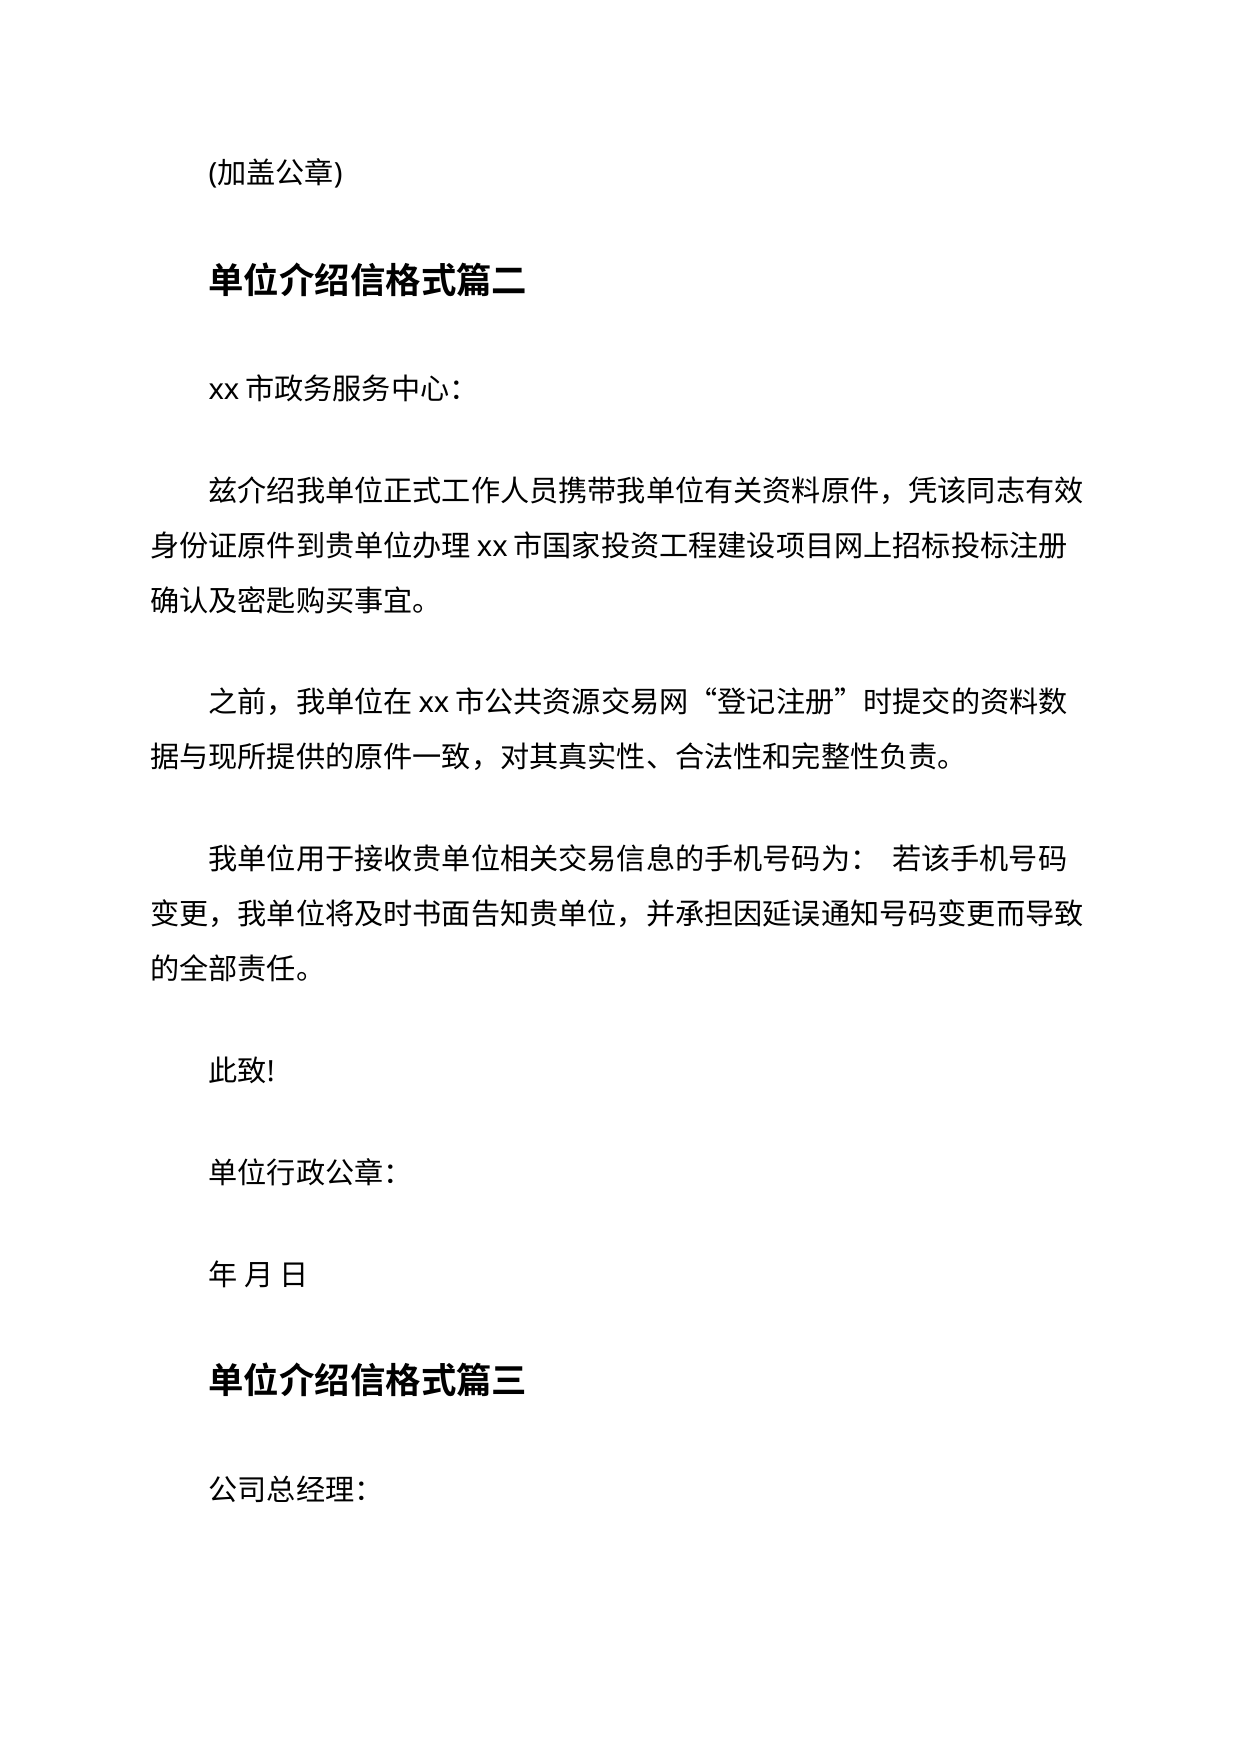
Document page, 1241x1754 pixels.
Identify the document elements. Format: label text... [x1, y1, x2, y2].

text 此致! [150, 1047, 1090, 1090]
text 年 月 日 [150, 1251, 1090, 1293]
text 兹介绍我单位正式工作人员携带我单位有关资料原件，凭该同志有效身份证原件到贵单位办理xx市国家投资工程建设项目网上招标投标注册确认及密匙购买事宜。 [150, 467, 1090, 619]
text (加盖公章) [150, 150, 1090, 192]
text 单位介绍信格式篇三 [150, 1353, 1090, 1404]
text xx市政务服务中心： [150, 365, 1090, 408]
text 单位介绍信格式篇二 [150, 252, 1090, 303]
text 公司总经理： [150, 1466, 1090, 1509]
text 单位行政公章： [150, 1149, 1090, 1192]
text 之前，我单位在xx市公共资源交易网“登记注册”时提交的资料数据与现所提供的原件一致，对其真实性、合法性和完整性负责。 [150, 679, 1090, 776]
text 我单位用于接收贵单位相关交易信息的手机号码为： 若该手机号码变更，我单位将及时书面告知贵单位，并承担因延误通知号码变更而导致的全部责任。 [150, 836, 1090, 988]
